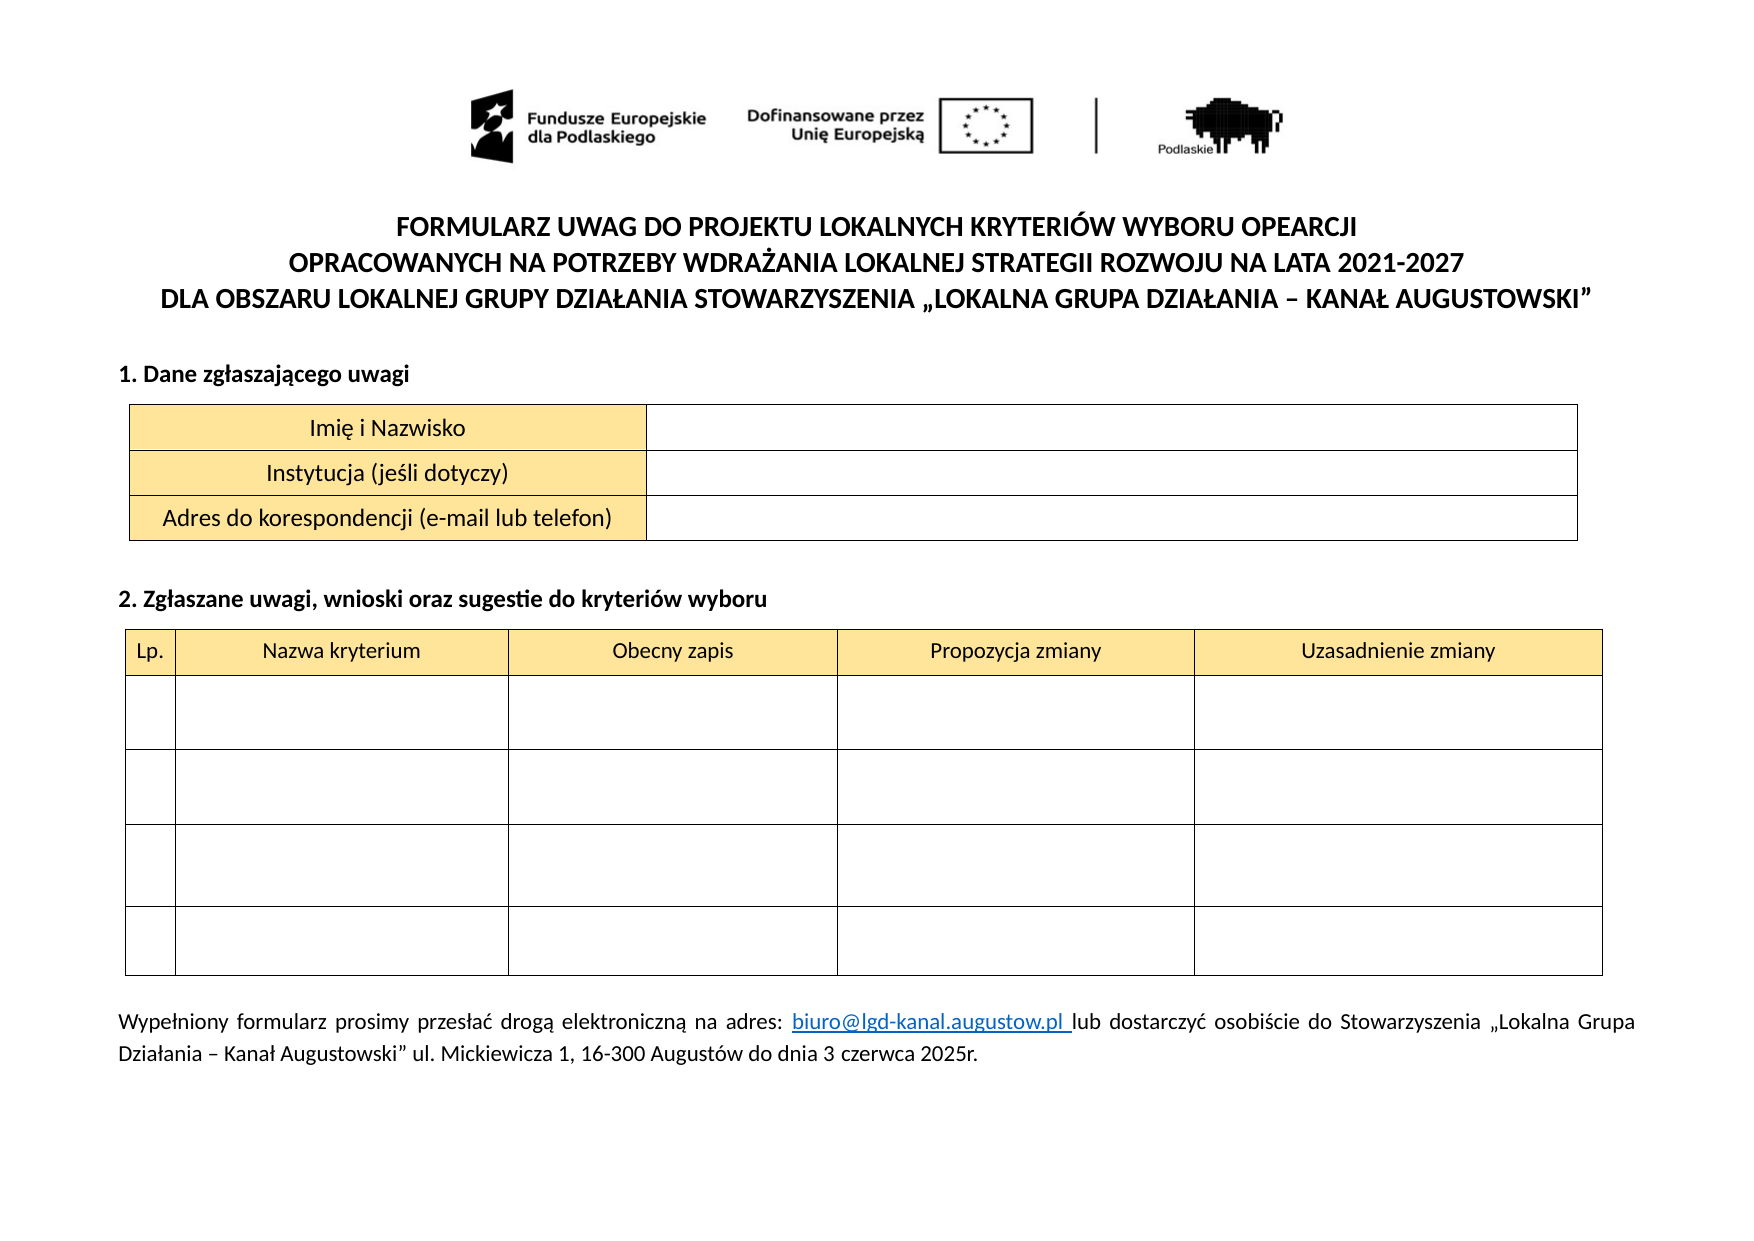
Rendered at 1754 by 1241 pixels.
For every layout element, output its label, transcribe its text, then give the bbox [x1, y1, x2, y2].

table_cell Adres do korespondencji (e-mail lub telefon) [130, 496, 646, 540]
text 2. Zgłaszane uwagi, wnioski oraz sugestie do kryteriów wyboru [118, 583, 1636, 613]
table_cell [838, 825, 1194, 906]
table_cell Instytucja (jeśli dotyczy) [130, 451, 646, 495]
text 1. Dane zgłaszającego uwagi [118, 358, 1636, 389]
table_cell [1195, 676, 1602, 749]
table_header Obecny zapis [509, 630, 837, 675]
text Wypełniony formularz prosimy przesłać drogą elektroniczną na adres: biuro@lgd-kanal.augustow.pl lub dostarczyć osobiście do Stowarzyszenia „Lokalna Grupa Działania – Kanał Augustowski” ul. Mickiewicza 1, 16-300 Augustów do dnia 3 czerwca 2025r. [118, 1007, 1636, 1067]
picture [444, 73, 1310, 180]
table_cell [509, 825, 837, 906]
table_header Uzasadnienie zmiany [1195, 630, 1602, 675]
table_cell [1195, 907, 1602, 974]
table_cell [509, 750, 837, 823]
table_header Imię i Nazwisko [130, 405, 646, 449]
table_cell [838, 907, 1194, 974]
table_cell [509, 907, 837, 974]
text FORMULARZ UWAG DO PROJEKTU LOKALNYCH KRYTERIÓW WYBORU OPEARCJI [118, 208, 1636, 244]
table_cell [176, 825, 508, 906]
table_cell [126, 825, 175, 906]
table_cell [176, 907, 508, 974]
table_cell [126, 907, 175, 974]
text OPRACOWANYCH NA POTRZEBY WDRAŻANIA LOKALNEJ STRATEGII ROZWOJU NA LATA 2021-2027 [118, 244, 1636, 280]
table_cell [509, 676, 837, 749]
table_cell [1195, 825, 1602, 906]
table_cell [176, 750, 508, 823]
table_cell [647, 451, 1577, 495]
table_cell [126, 676, 175, 749]
table_cell [176, 676, 508, 749]
table_cell [838, 676, 1194, 749]
table_cell [1195, 750, 1602, 823]
table_header Propozycja zmiany [838, 630, 1194, 675]
table_cell [126, 750, 175, 823]
table_header Lp. [126, 630, 175, 675]
table_cell [647, 496, 1577, 540]
table_header Nazwa kryterium [176, 630, 508, 675]
table_header [647, 405, 1577, 449]
table_cell [838, 750, 1194, 823]
text DLA OBSZARU LOKALNEJ GRUPY DZIAŁANIA STOWARZYSZENIA „LOKALNA GRUPA DZIAŁANIA – KANAŁ AUGUSTOWSKI” [118, 280, 1636, 315]
